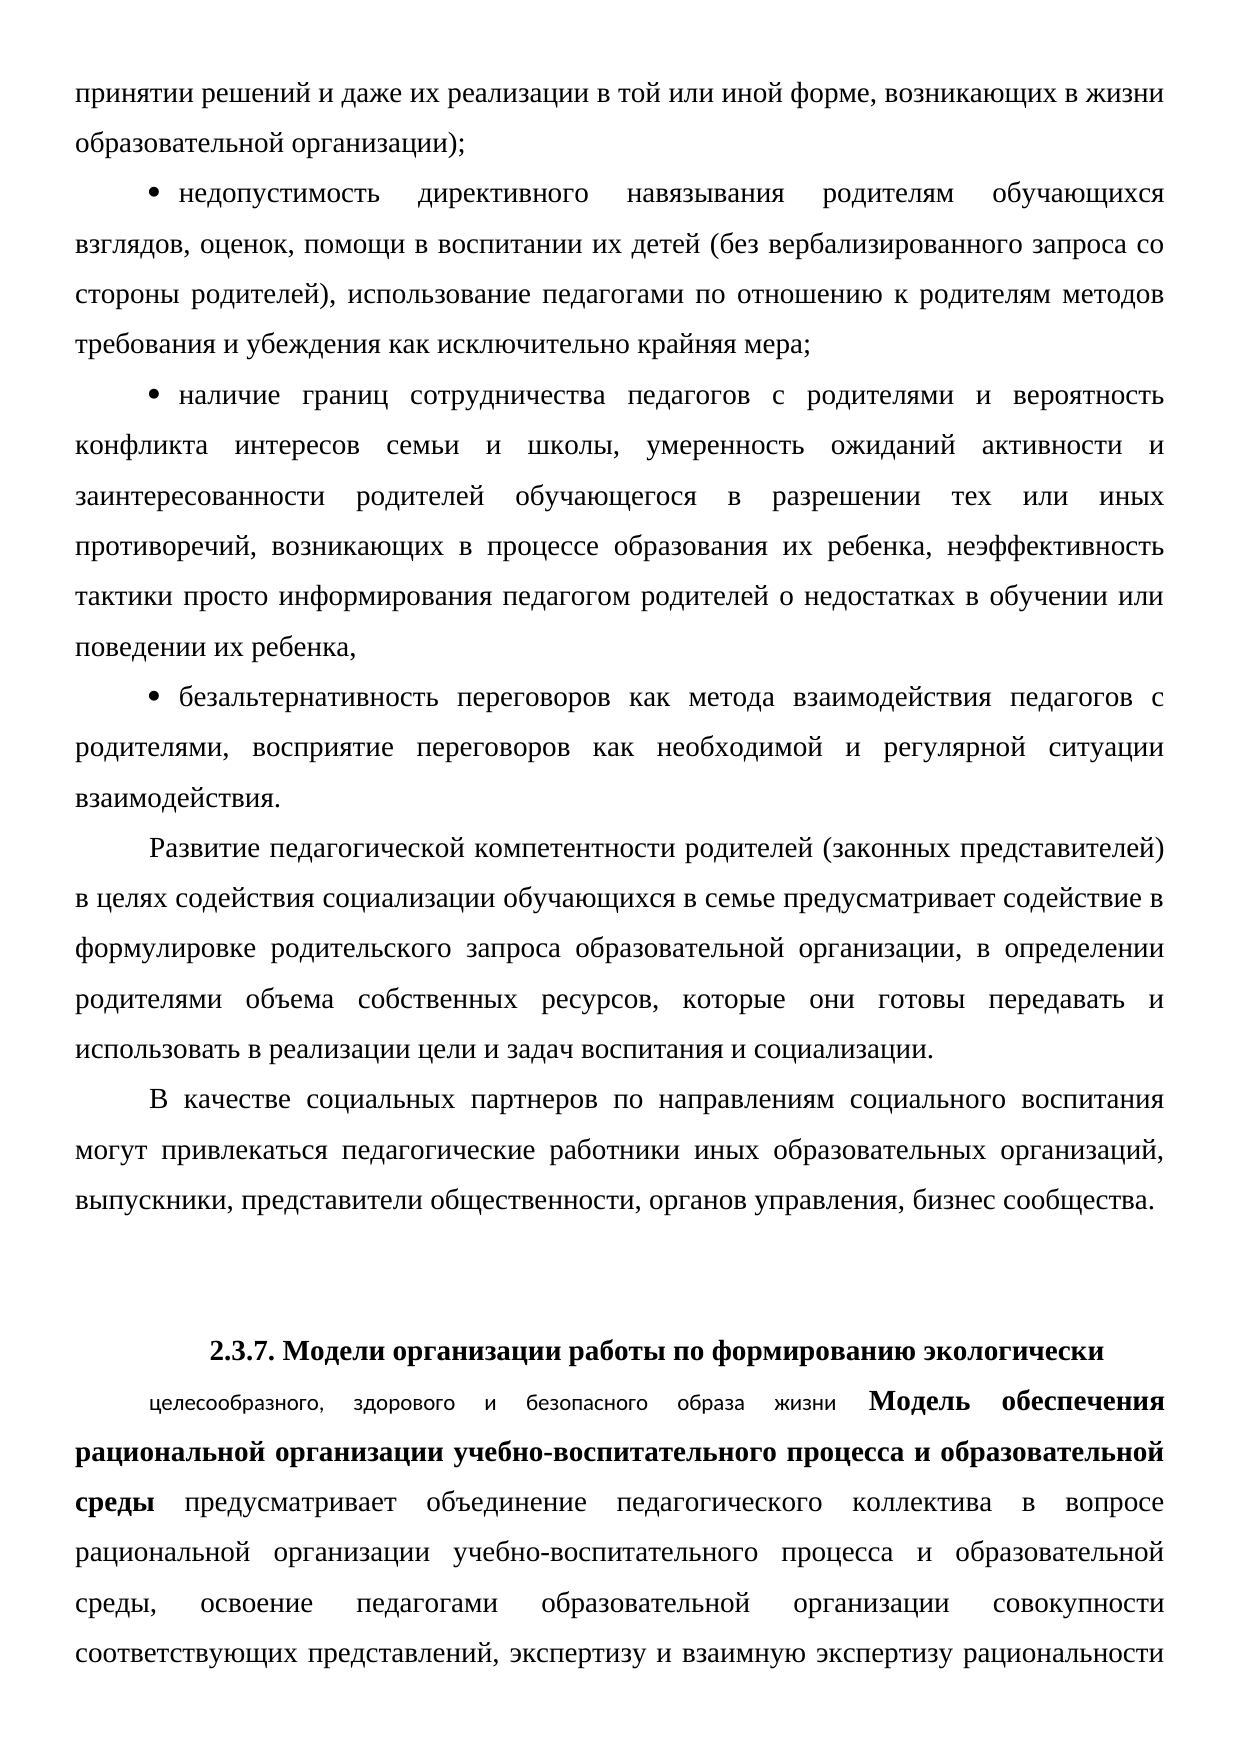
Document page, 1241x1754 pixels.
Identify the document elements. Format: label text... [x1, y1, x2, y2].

list безальтернативность переговоров как метода взаимодействия педагогов с родителями, восприятие переговоров как необходимой и регулярной ситуации взаимодействия. [75, 679, 1165, 813]
text В качестве социальных партнеров по направлениям социального воспитания могут привлекаться педагогические работники иных образовательных организаций, выпускники, представители общественности, органов управления, бизнес сообщества. [75, 1082, 1165, 1216]
list наличие границ сотрудничества педагогов с родителями и вероятность конфликта интересов семьи и школы, умеренность ожиданий активности и заинтересованности родителей обучающегося в разрешении тех или иных противоречий, возникающих в процессе образования их ребенка, неэффективность тактики просто информирования педагогом родителей о недостатках в обучении или поведении их ребенка, [75, 377, 1165, 662]
list недопустимость директивного навязывания родителям обучающихся взглядов, оценок, помощи в воспитании их детей (без вербализированного запроса со стороны родителей), использование педагогами по отношению к родителям методов требования и убеждения как исключительно крайняя мера; [75, 176, 1165, 360]
subtitle 2.3.7. Модели организации работы по формированию экологически [75, 1333, 1165, 1367]
text Развитие педагогической компетентности родителей (законных представителей) в целях содействия социализации обучающихся в семье предусматривает содействие в формулировке родительского запроса образовательной организации, в определении родителями объема собственных ресурсов, которые они готовы передавать и использовать в реализации цели и задач воспитания и социализации. [75, 830, 1165, 1065]
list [75, 75, 1165, 159]
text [75, 1383, 1165, 1668]
